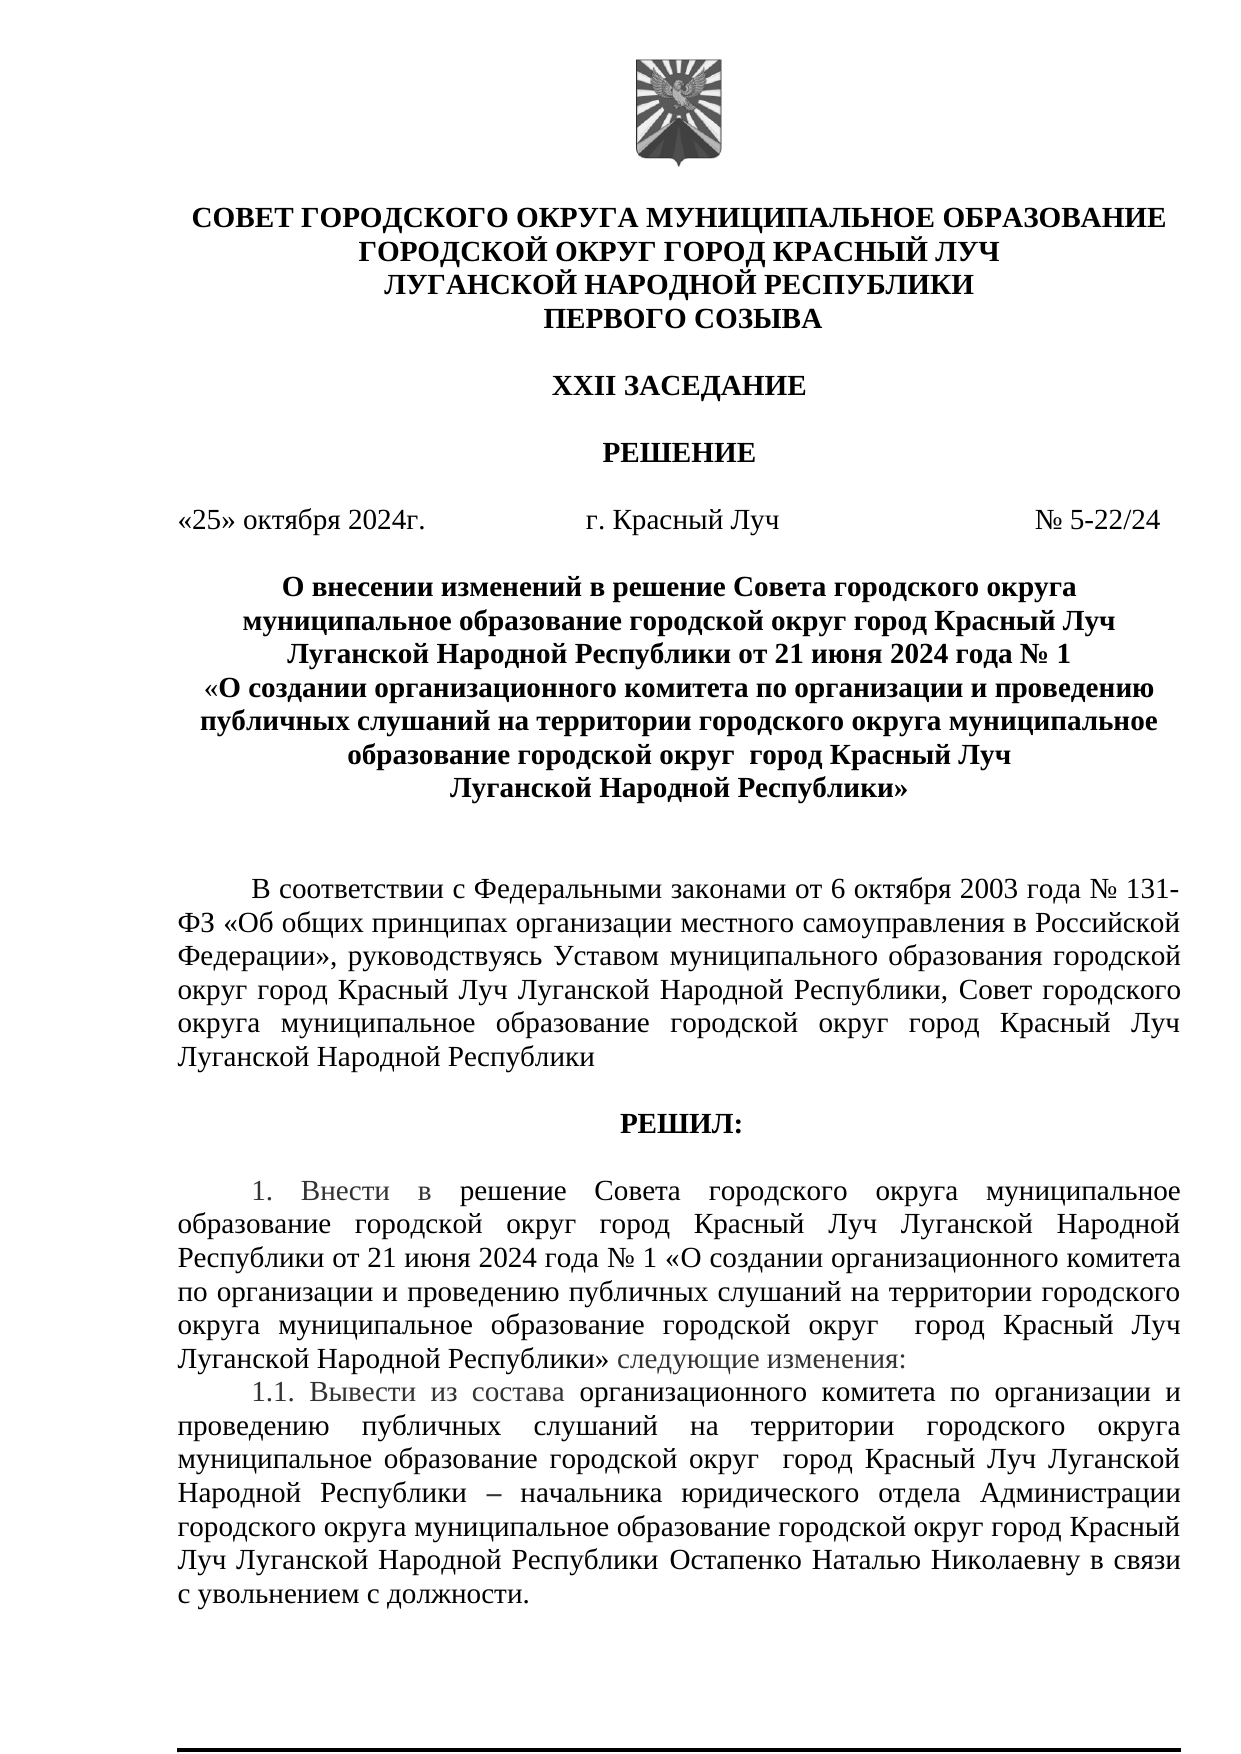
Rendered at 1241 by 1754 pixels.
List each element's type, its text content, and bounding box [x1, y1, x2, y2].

title О внесении изменений в решение Совета городского округа муниципальное образование городской округ город Красный Луч Луганской Народной Республики от 21 июня 2024 года № 1 [177, 569, 1181, 670]
title 1.1. Вывести из состава организационного комитета по организации и проведению публичных слушаний на территории городского округа муниципальное образование городской округ город Красный Луч Луганской Народной Республики – начальника юридического отдела Администрации городского округа муниципальное образование городской округ город Красный Луч Луганской Народной Республики Остапенко Наталью Николаевну в связи с увольнением с должности. [177, 1374, 1181, 1609]
text РЕШИЛ: [546, 1106, 1181, 1139]
text «25» октября 2024г. г. Красный Луч № 5-22/24 [177, 502, 1181, 536]
text ЛУГАНСКОЙ НАРОДНОЙ РЕСПУБЛИКИ [177, 267, 1181, 301]
text Луганской Народной Республики» [177, 771, 1181, 804]
text XXII ЗАСЕДАНИЕ [177, 368, 1181, 402]
text «О создании организационного комитета по организации и проведению публичных слушаний на территории городского округа муниципальное образование городской округ город Красный Луч [177, 670, 1181, 771]
text В соответствии с Федеральными законами от 6 октября 2003 года № 131-ФЗ «Об общих принципах организации местного самоуправления в Российской Федерации», руководствуясь Уставом муниципального образования городской округ город Красный Луч Луганской Народной Республики, Совет городского округа муниципальное образование городской округ город Красный Луч Луганской Народной Республики [177, 871, 1181, 1072]
text СОВЕТ ГОРОДСКОГО ОКРУГА МУНИЦИПАЛЬНОЕ ОБРАЗОВАНИЕ ГОРОДСКОЙ ОКРУГ ГОРОД КРАСНЫЙ ЛУЧ [177, 200, 1181, 267]
text РЕШЕНИЕ [177, 435, 1181, 469]
text ПЕРВОГО СОЗЫВА [177, 301, 1181, 334]
title 1. Внести в решение Совета городского округа муниципальное образование городской округ город Красный Луч Луганской Народной Республики от 21 июня 2024 года № 1 «О создании организационного комитета по организации и проведению публичных слушаний на территории городского округа муниципальное образование городской округ город Красный Луч Луганской Народной Республики» следующие изменения: [177, 1173, 1181, 1374]
